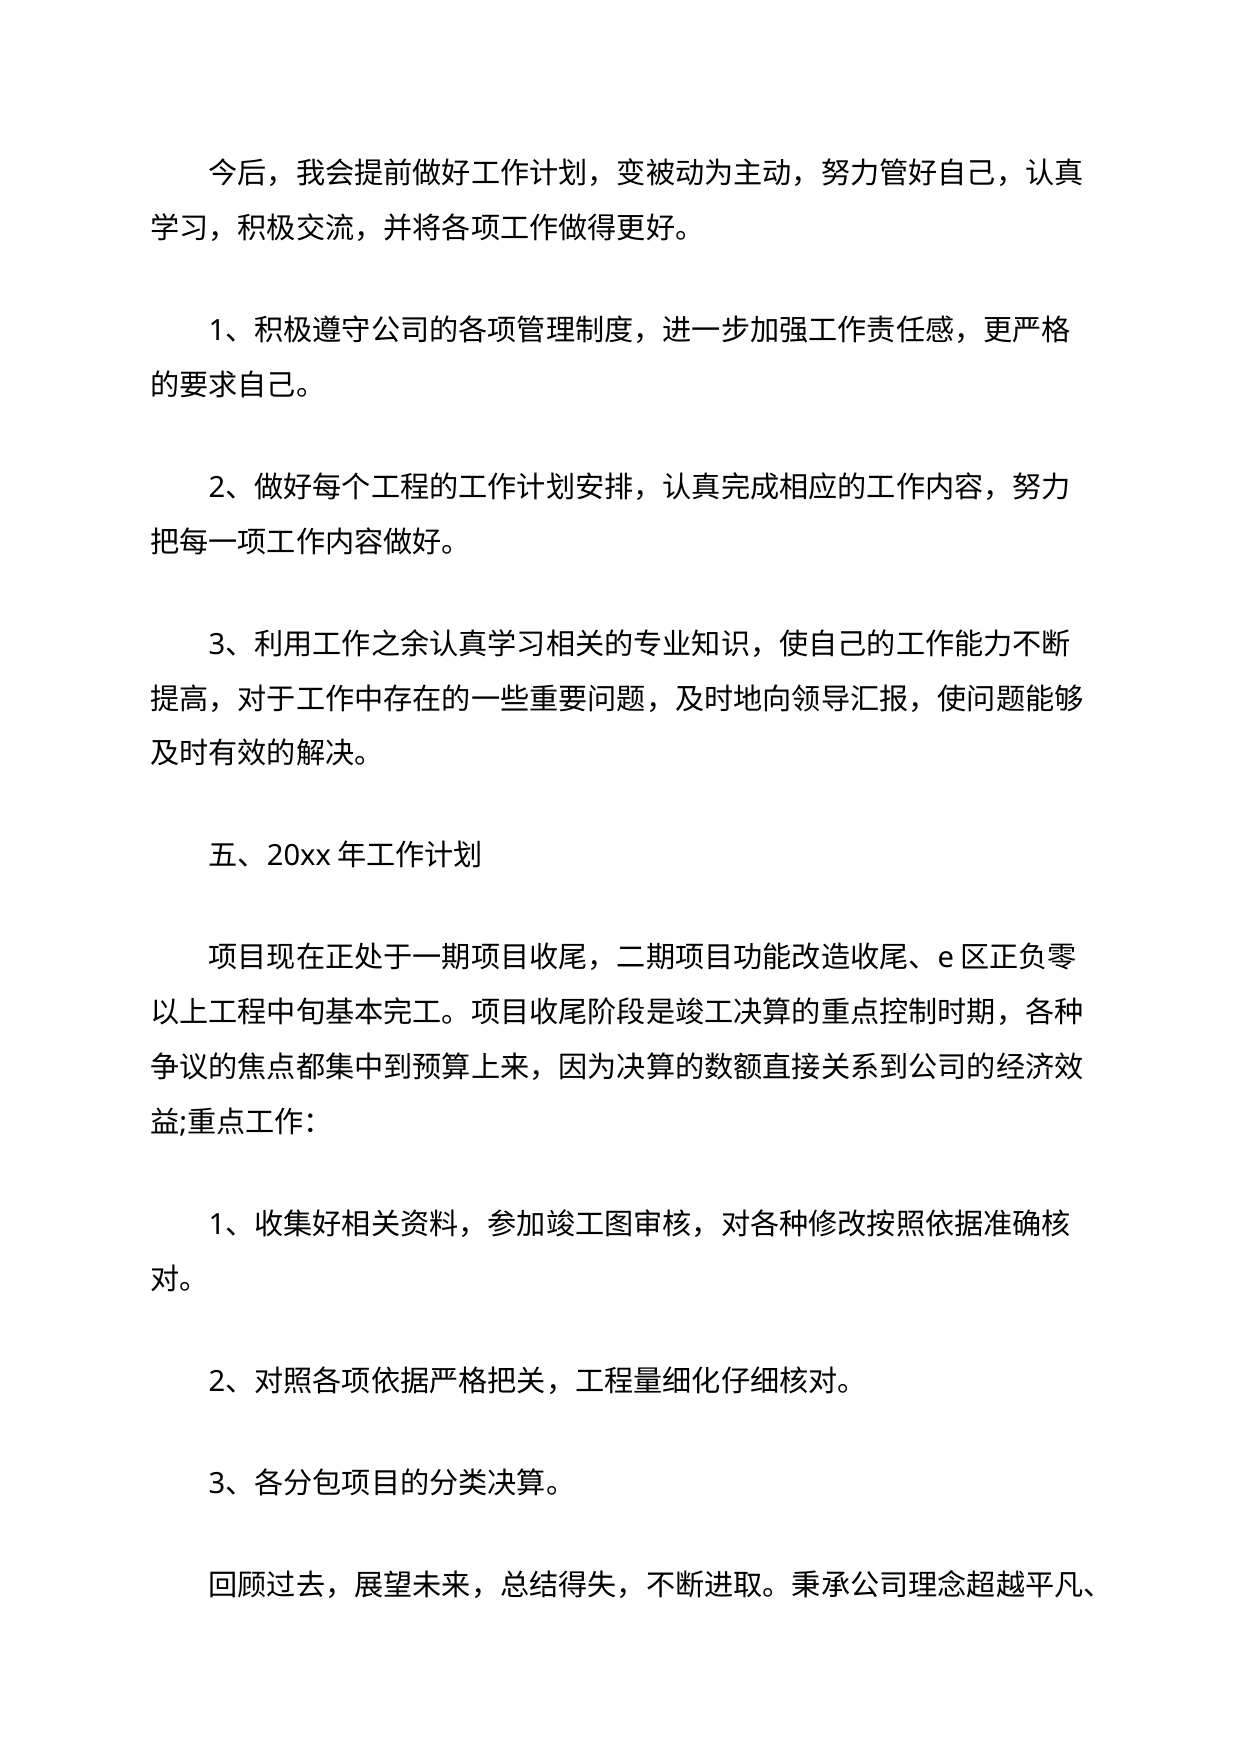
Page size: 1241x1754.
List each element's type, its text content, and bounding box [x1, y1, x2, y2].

text 2、对照各项依据严格把关，工程量细化仔细核对。 [150, 1357, 1090, 1400]
text 3、各分包项目的分类决算。 [150, 1459, 1090, 1502]
text 1、收集好相关资料，参加竣工图审核，对各种修改按照依据准确核对。 [150, 1201, 1090, 1298]
text 今后，我会提前做好工作计划，变被动为主动，努力管好自己，认真学习，积极交流，并将各项工作做得更好。 [150, 150, 1090, 247]
text 2、做好每个工程的工作计划安排，认真完成相应的工作内容，努力把每一项工作内容做好。 [150, 463, 1090, 561]
text 1、积极遵守公司的各项管理制度，进一步加强工作责任感，更严格的要求自己。 [150, 307, 1090, 404]
text 项目现在正处于一期项目收尾，二期项目功能改造收尾、e区正负零以上工程中旬基本完工。项目收尾阶段是竣工决算的重点控制时期，各种争议的焦点都集中到预算上来，因为决算的数额直接关系到公司的经济效益;重点工作： [150, 934, 1090, 1141]
text 五、20xx年工作计划 [150, 832, 1090, 874]
text 3、利用工作之余认真学习相关的专业知识，使自己的工作能力不断提高，对于工作中存在的一些重要问题，及时地向领导汇报，使问题能够及时有效的解决。 [150, 620, 1090, 772]
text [150, 1561, 1090, 1604]
